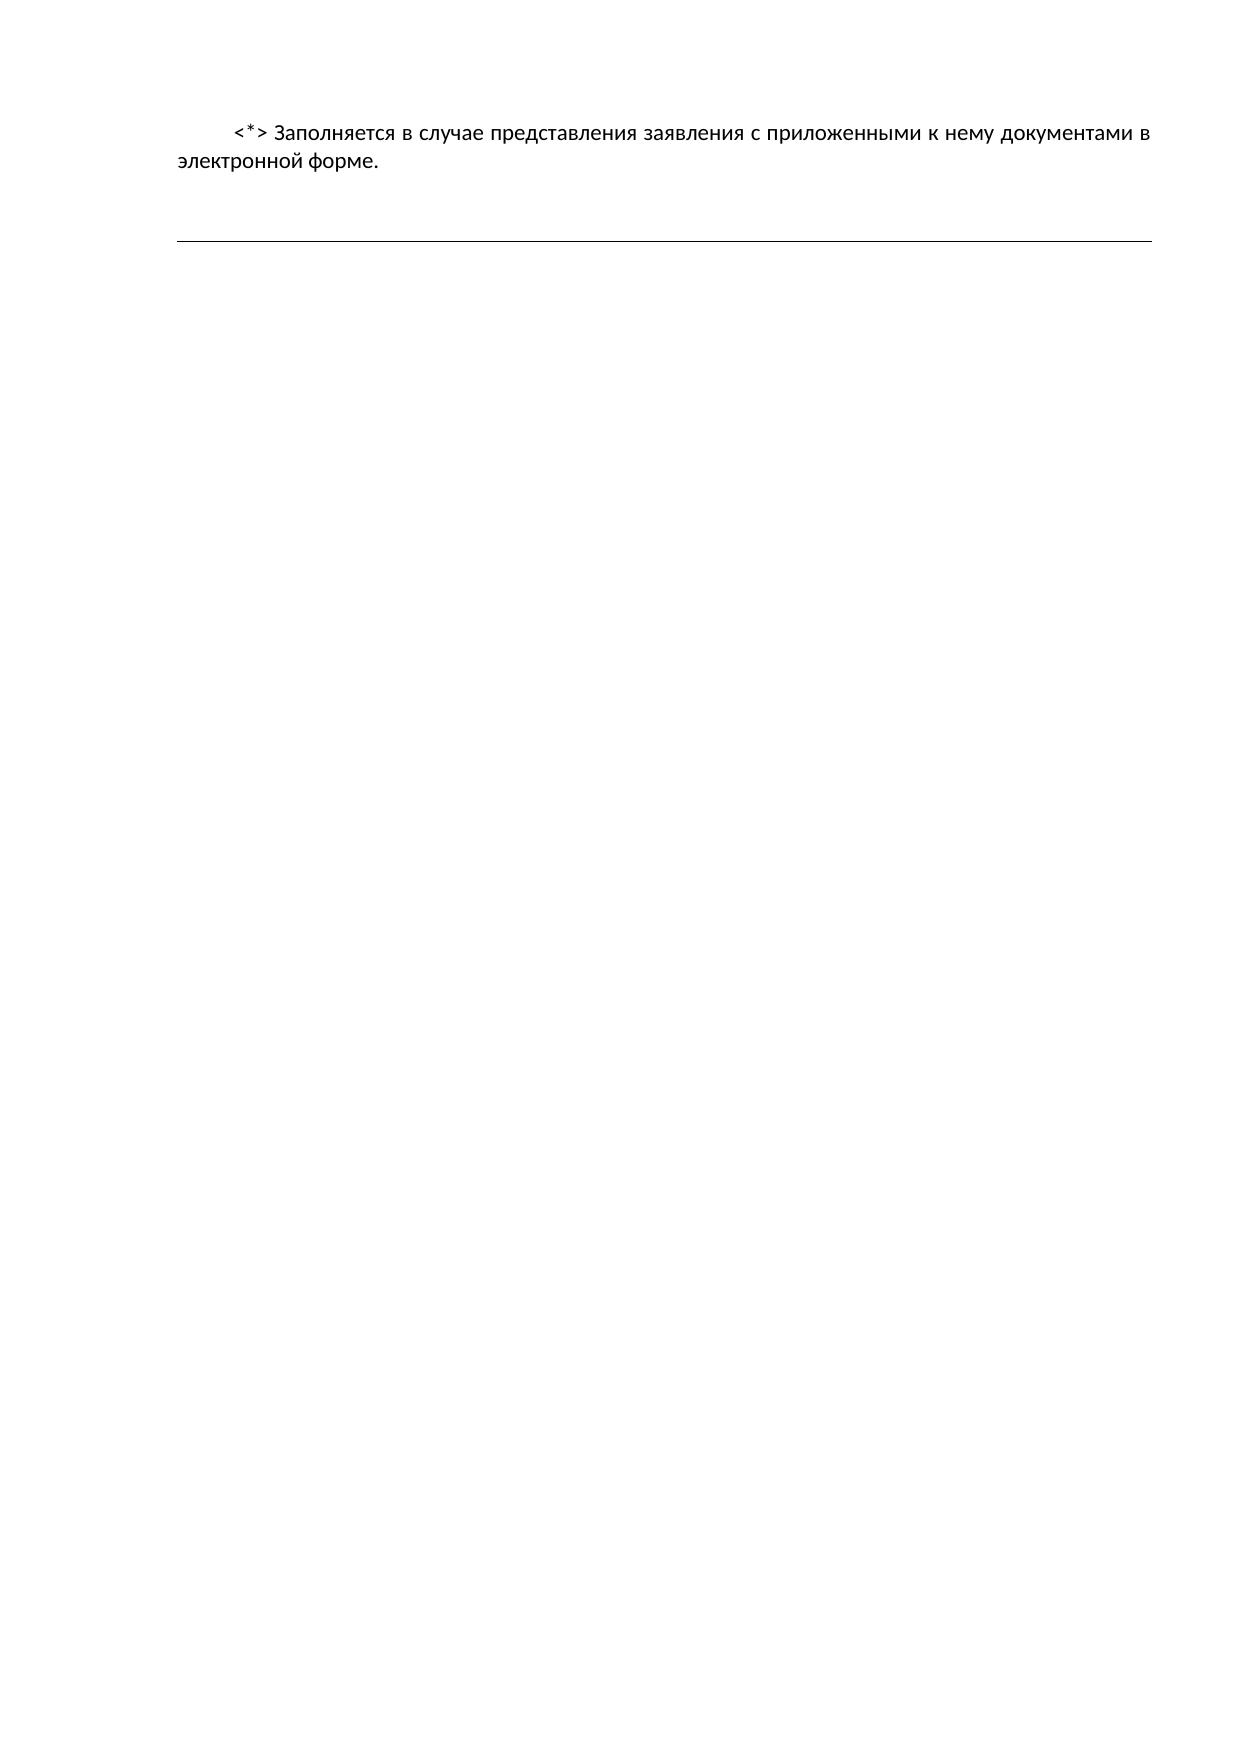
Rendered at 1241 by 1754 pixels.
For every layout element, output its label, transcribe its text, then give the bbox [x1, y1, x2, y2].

text <*> Заполняется в случае представления заявления с приложенными к нему документами в электронной форме. [177, 118, 1152, 174]
